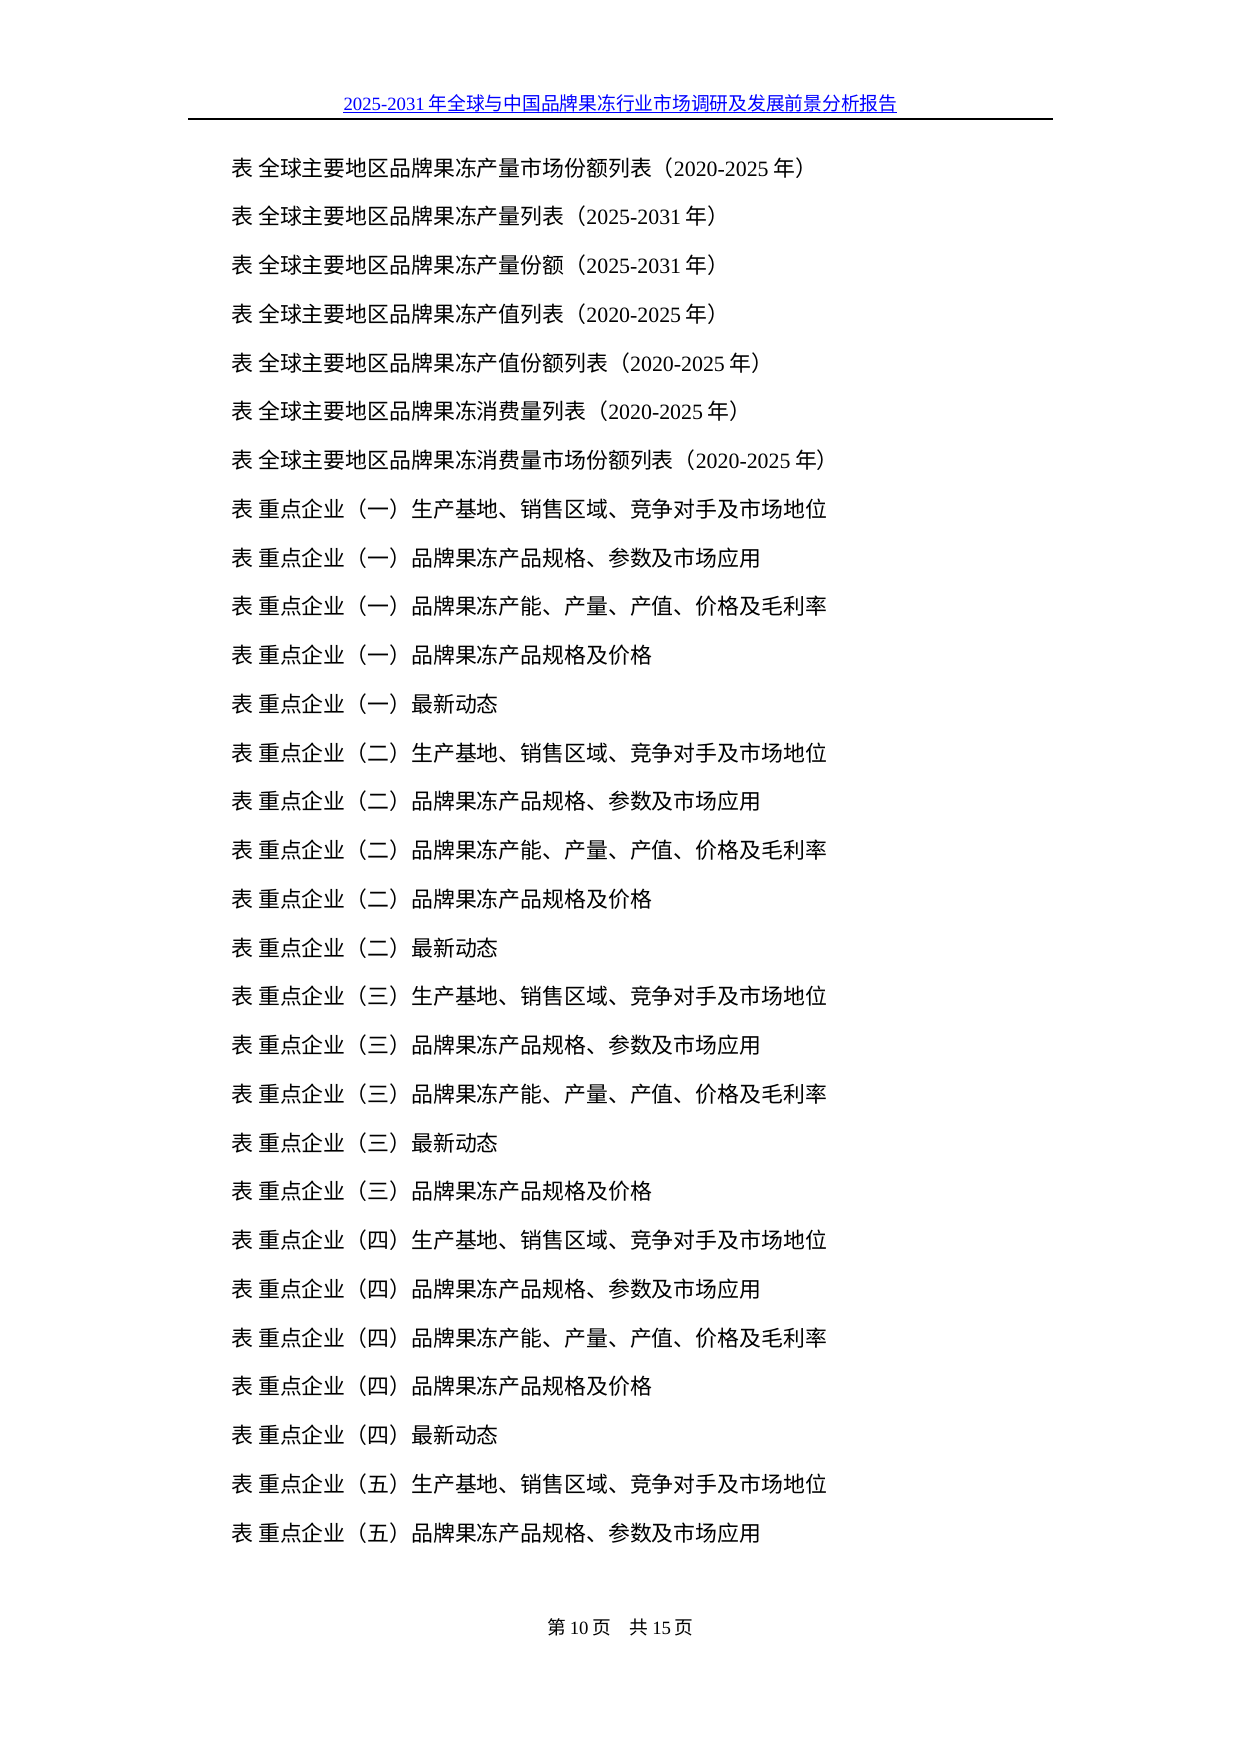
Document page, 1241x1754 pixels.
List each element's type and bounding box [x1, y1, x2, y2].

text [187, 150, 1053, 1548]
